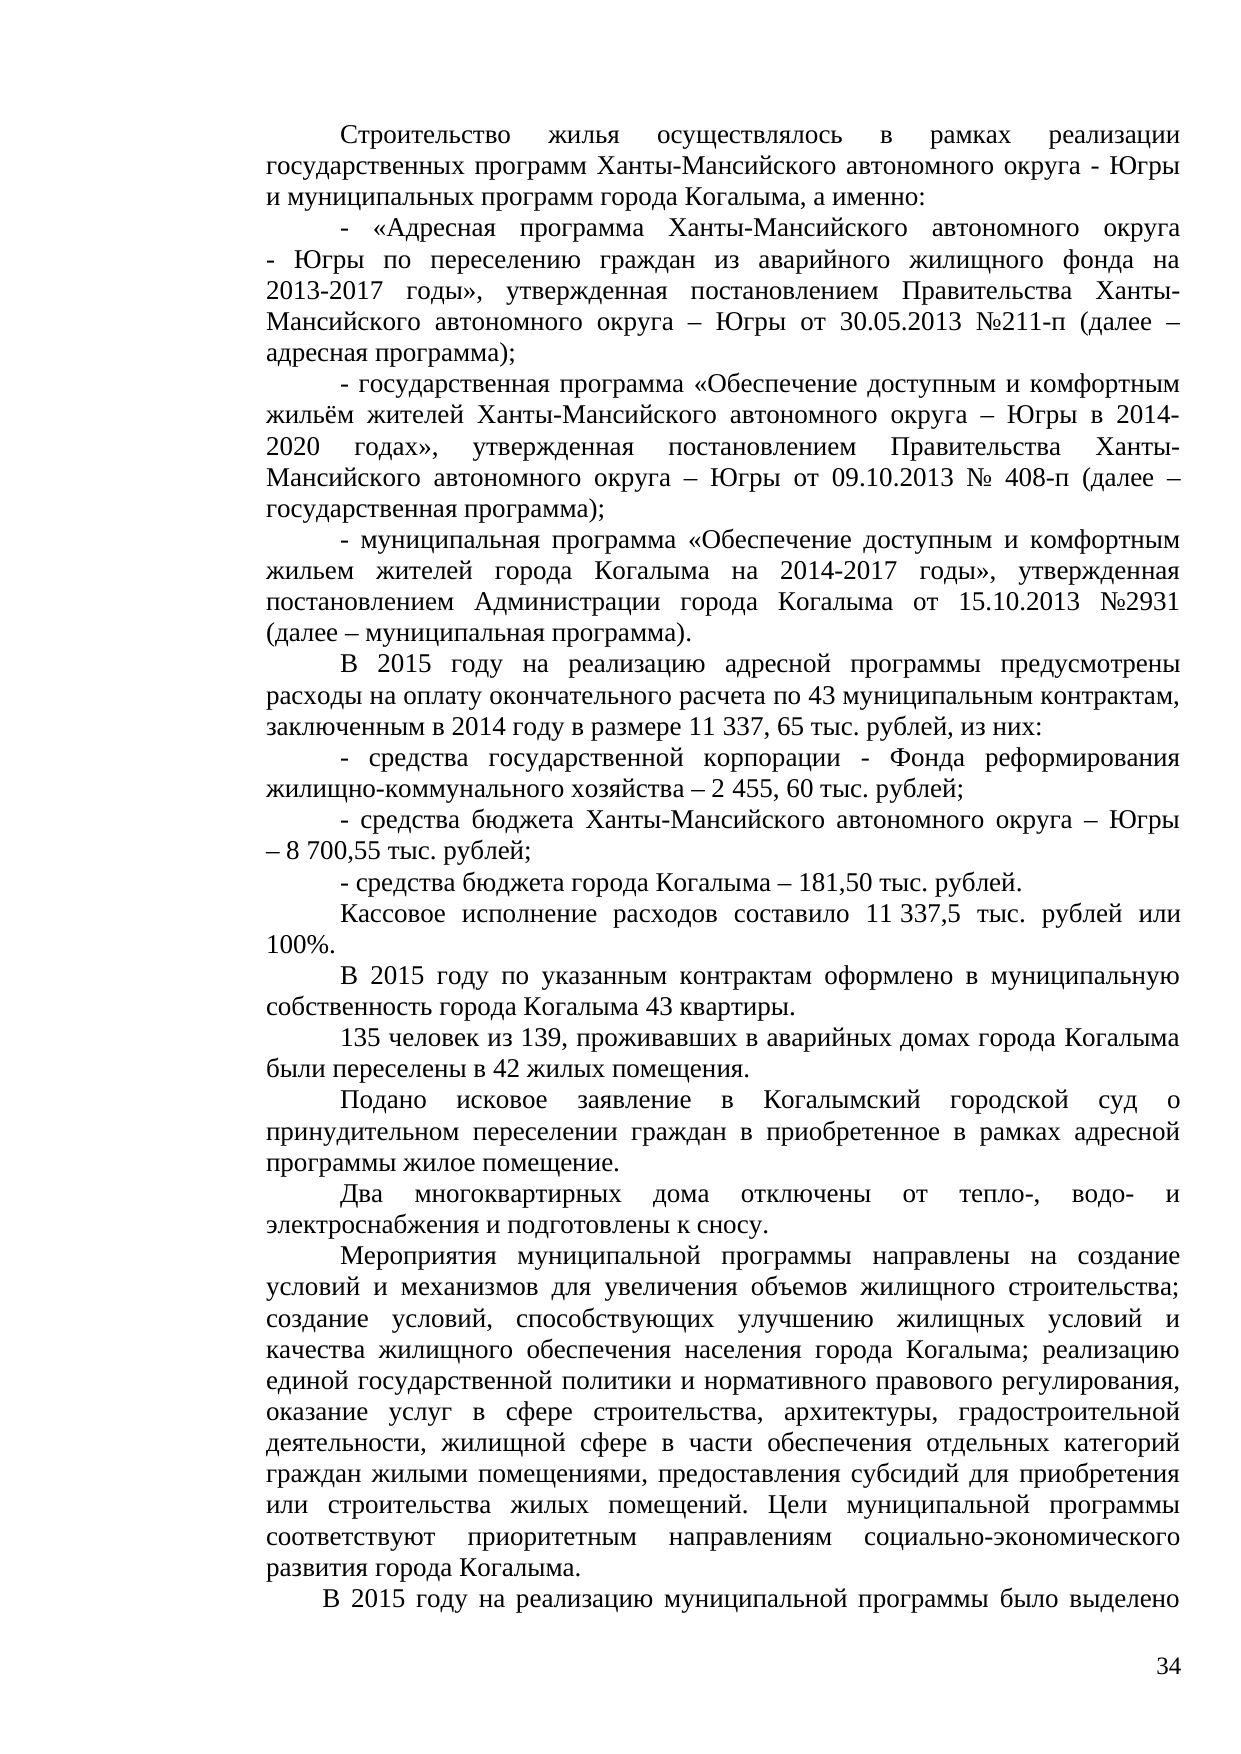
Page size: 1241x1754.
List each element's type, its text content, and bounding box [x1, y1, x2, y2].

text В 2015 году по указанным контрактам оформлено в муниципальную собственность города Когалыма 43 квартиры. [266, 959, 1181, 1021]
text - государственная программа «Обеспечение доступным и комфортным жильём жителей Ханты-Мансийского автономного округа – Югры в 2014-2020 годах», утвержденная постановлением Правительства Ханты-Мансийского автономного округа – Югры от 09.10.2013 № 408-п (далее – государственная программа); [266, 367, 1181, 523]
text Строительство жилья осуществлялось в рамках реализации государственных программ Ханты-Мансийского автономного округа - Югры и муниципальных программ города Когалыма, а именно: [266, 118, 1181, 212]
text - средства бюджета города Когалыма – 181,50 тыс. рублей. [266, 866, 1181, 897]
text - муниципальная программа «Обеспечение доступным и комфортным жильем жителей города Когалыма на 2014-2017 годы», утвержденная постановлением Администрации города Когалыма от 15.10.2013 №2931 (далее – муниципальная программа). [266, 523, 1181, 648]
text В 2015 году на реализацию муниципальной программы было выделено 373 319,4 тыс. рублей, из них: [266, 1582, 1181, 1613]
text - средства бюджета Ханты-Мансийского автономного округа – Югры – 8 700,55 тыс. рублей; [266, 803, 1181, 866]
text Мероприятия муниципальной программы направлены на создание условий и механизмов для увеличения объемов жилищного строительства; создание условий, способствующих улучшению жилищных условий и качества жилищного обеспечения населения города Когалыма; реализацию единой государственной политики и нормативного правового регулирования, оказание услуг в сфере строительства, архитектуры, градостроительной деятельности, жилищной сфере в части обеспечения отдельных категорий граждан жилыми помещениями, предоставления субсидий для приобретения или строительства жилых помещений. Цели муниципальной программы соответствуют приоритетным направлениям социально-экономического развития города Когалыма. [266, 1239, 1181, 1582]
text - средства государственной корпорации - Фонда реформирования жилищно-коммунального хозяйства – 2 455, 60 тыс. рублей; [266, 741, 1181, 803]
text В 2015 году на реализацию адресной программы предусмотрены расходы на оплату окончательного расчета по 43 муниципальным контрактам, заключенным в 2014 году в размере 11 337, 65 тыс. рублей, из них: [266, 648, 1181, 741]
text - «Адресная программа Ханты-Мансийского автономного округа - Югры по переселению граждан из аварийного жилищного фонда на 2013-2017 годы», утвержденная постановлением Правительства Ханты-Мансийского автономного округа – Югры от 30.05.2013 №211-п (далее – адресная программа); [266, 212, 1181, 367]
text 135 человек из 139, проживавших в аварийных домах города Когалыма были переселены в 42 жилых помещения. [266, 1021, 1181, 1084]
text Два многоквартирных дома отключены от тепло-, водо- и электроснабжения и подготовлены к сносу. [266, 1177, 1181, 1239]
text Подано исковое заявление в Когалымский городской суд о принудительном переселении граждан в приобретенное в рамках адресной программы жилое помещение. [266, 1084, 1181, 1177]
text Кассовое исполнение расходов составило 11 337,5 тыс. рублей или 100%. [266, 897, 1181, 959]
